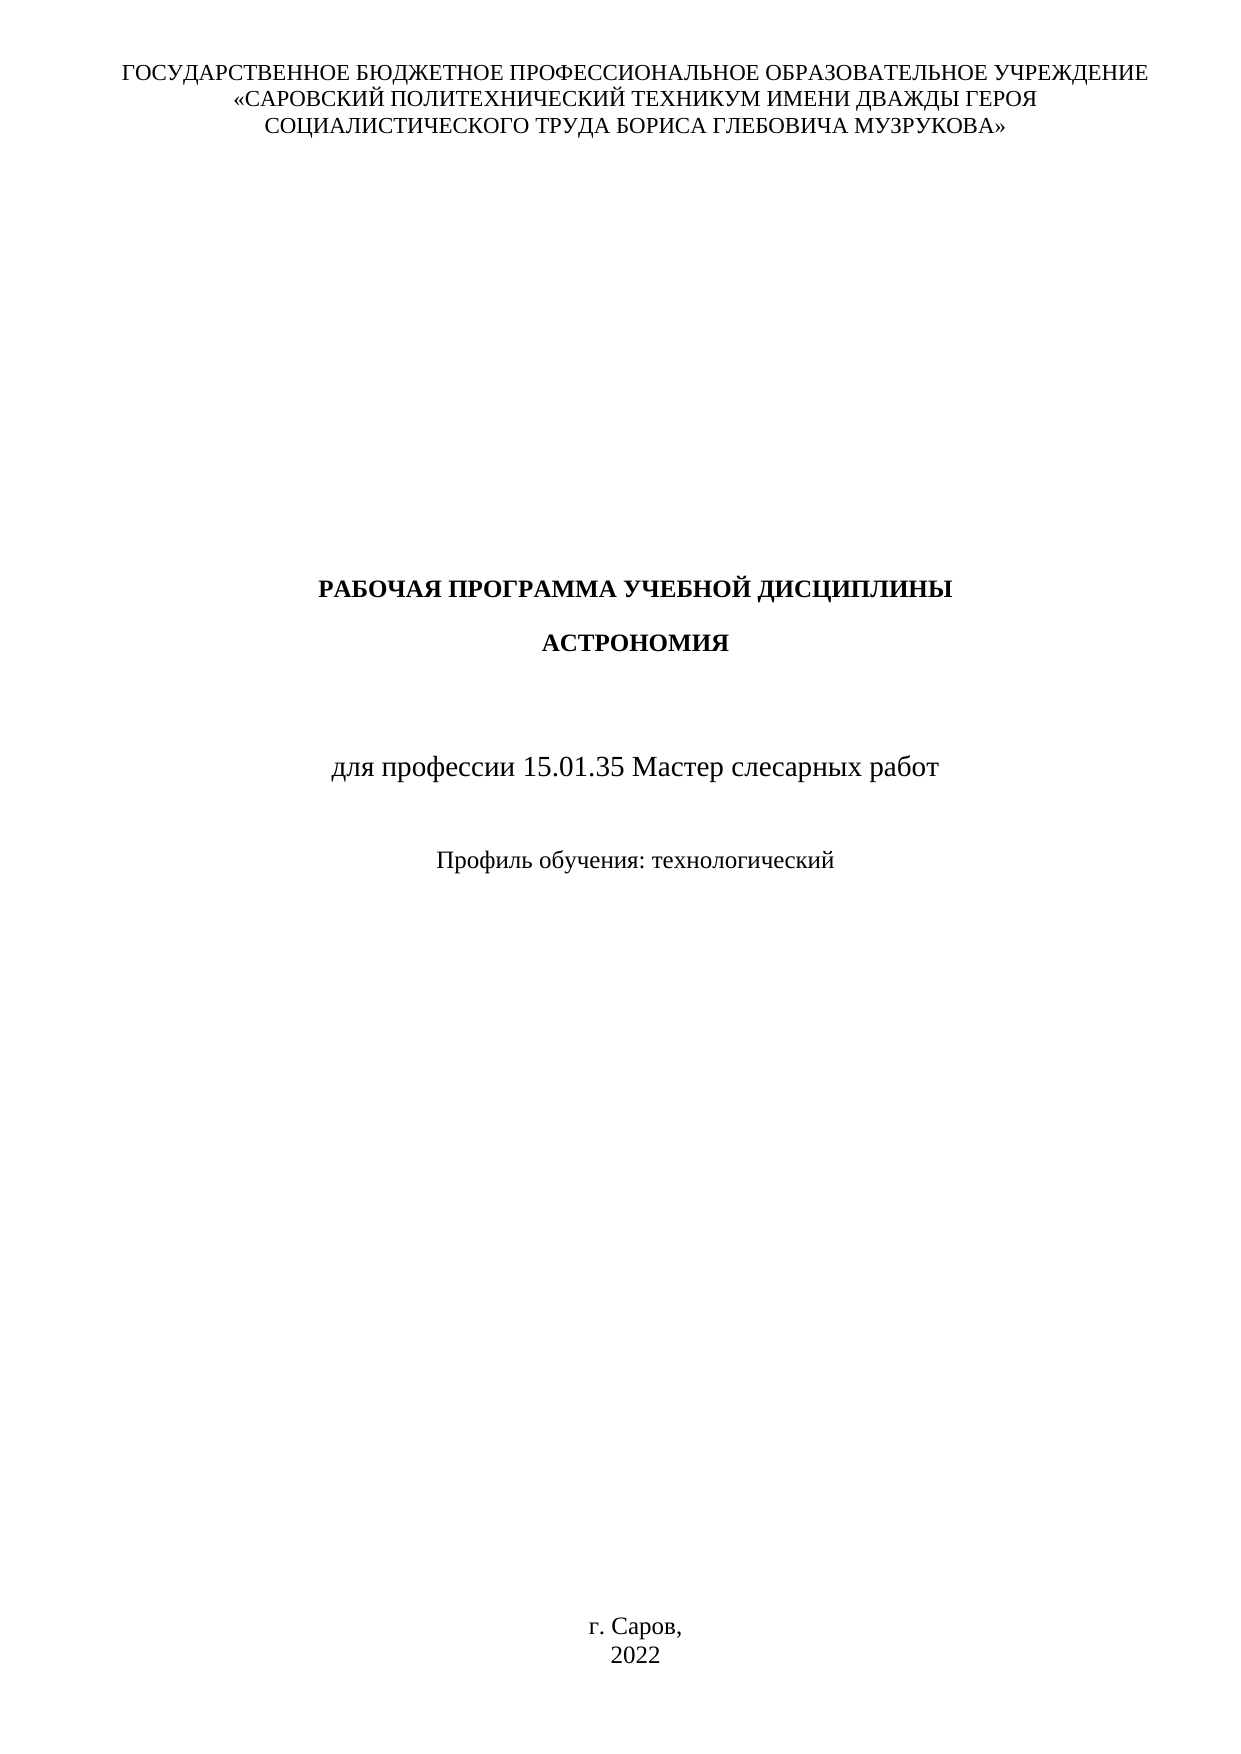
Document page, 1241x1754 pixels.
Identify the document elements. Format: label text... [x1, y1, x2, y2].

text 2022 [118, 1640, 1152, 1669]
text АСТРОНОМИЯ [118, 628, 1152, 657]
text Профиль обучения: технологический [118, 845, 1152, 873]
text ГОСУДАРСТВЕННОЕ БЮДЖЕТНОЕ ПРОФЕССИОНАЛЬНОЕ ОБРАЗОВАТЕЛЬНОЕ УЧРЕЖДЕНИЕ «сАРОВСКИЙ ПОЛИТЕХНИЧЕСКИЙ ТЕХНИКУМ ИМЕНИ ДВАЖДЫ гЕРОЯ сОЦИАЛИСТИЧЕСКОГО тРУДА бОРИСА гЛЕБОВИЧА мУЗРУКОВА» [118, 59, 1152, 138]
text Рабочая ПРОГРАММа УЧЕБНОЙ ДИСЦИПЛИНЫ [118, 574, 1152, 603]
text г. Саров, [118, 1611, 1152, 1640]
text для профессии 15.01.35 Мастер слесарных работ [118, 749, 1152, 782]
